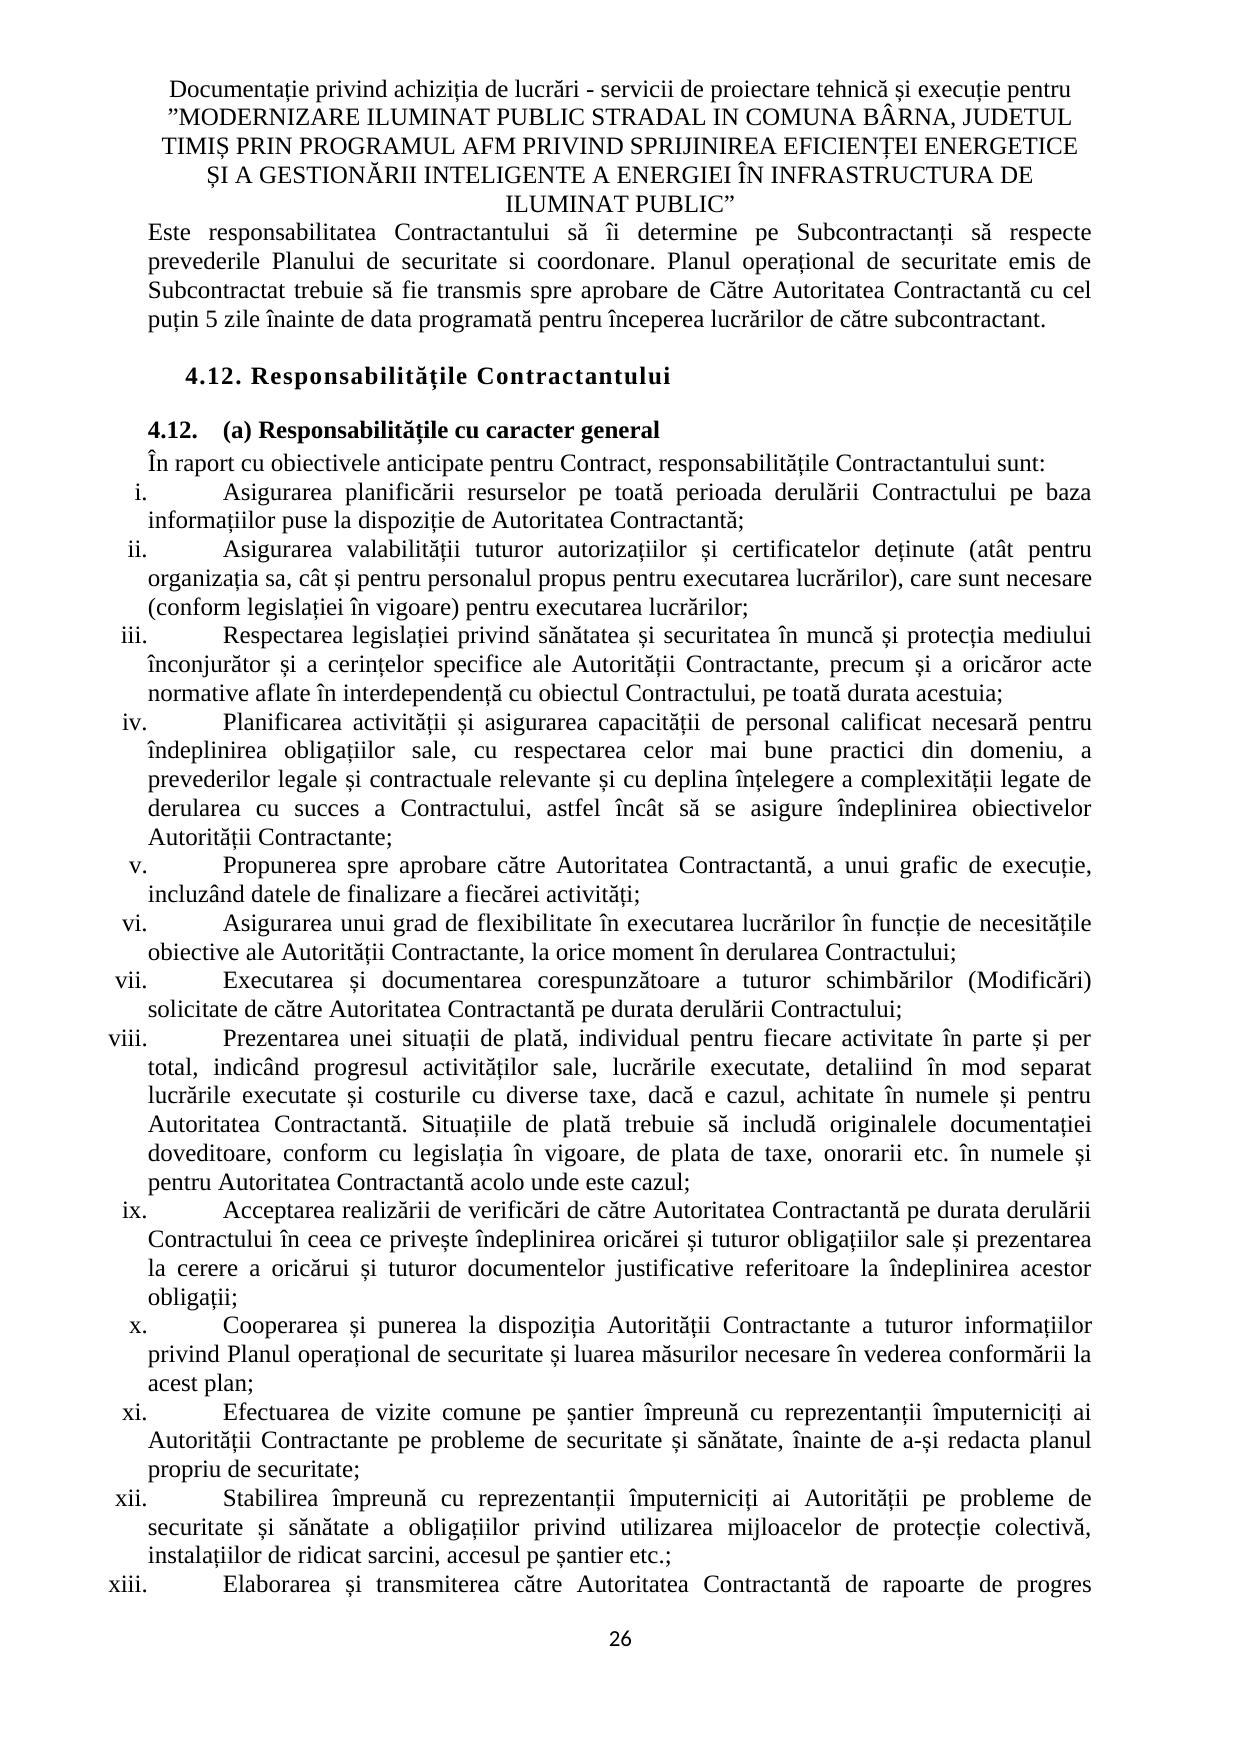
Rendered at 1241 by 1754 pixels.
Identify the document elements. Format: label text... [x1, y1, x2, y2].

subtitle 4.12. Responsabilitățile Contractantului [185, 361, 1093, 390]
list Propunerea spre aprobare către Autoritatea Contractantă, a unui grafic de execuție, incluzând datele de finalizare a fiecărei activități; [148, 851, 1093, 908]
list Cooperarea și punerea la dispoziția Autorității Contractante a tuturor informațiilor privind Planul operațional de securitate și luarea măsurilor necesare în vederea conformării la acest plan; [148, 1311, 1093, 1397]
text Este responsabilitatea Contractantului să îi determine pe Subcontractanți să respecte prevederile Planului de securitate si coordonare. Planul operațional de securitate emis de Subcontractat trebuie să fie transmis spre aprobare de Către Autoritatea Contractantă cu cel puțin 5 zile înainte de data programată pentru începerea lucrărilor de către subcontractant. [148, 217, 1093, 332]
text 4.12. (a) Responsabilitățile cu caracter general [148, 415, 1093, 444]
list Planificarea activității și asigurarea capacității de personal calificat necesară pentru îndeplinirea obligațiilor sale, cu respectarea celor mai bune practici din domeniu, a prevederilor legale și contractuale relevante și cu deplina înțelegere a complexității legate de derularea cu succes a Contractului, astfel încât să se asigure îndeplinirea obiectivelor Autorității Contractante; [148, 707, 1093, 851]
list Efectuarea de vizite comune pe șantier împreună cu reprezentanții împuterniciți ai Autorității Contractante pe probleme de securitate și sănătate, înainte de a-și redacta planul propriu de securitate; [148, 1397, 1093, 1483]
list Acceptarea realizării de verificări de către Autoritatea Contractantă pe durata derulării Contractului în ceea ce privește îndeplinirea oricărei și tuturor obligațiilor sale și prezentarea la cerere a oricărui și tuturor documentelor justificative referitoare la îndeplinirea acestor obligații; [148, 1196, 1093, 1311]
text În raport cu obiectivele anticipate pentru Contract, responsabilitățile Contractantului sunt: [148, 448, 1093, 477]
list Prezentarea unei situații de plată, individual pentru fiecare activitate în parte și per total, indicând progresul activităților sale, lucrările executate, detaliind în mod separat lucrările executate și costurile cu diverse taxe, dacă e cazul, achitate în numele și pentru Autoritatea Contractantă. Situațiile de plată trebuie să includă originalele documentației doveditoare, conform cu legislația în vigoare, de plata de taxe, onorarii etc. în numele și pentru Autoritatea Contractantă acolo unde este cazul; [148, 1023, 1093, 1196]
list Asigurarea planificării resurselor pe toată perioada derulării Contractului pe baza informațiilor puse la dispoziție de Autoritatea Contractantă; [148, 477, 1093, 534]
list Asigurarea valabilității tuturor autorizațiilor și certificatelor deținute (atât pentru organizația sa, cât și pentru personalul propus pentru executarea lucrărilor), care sunt necesare (conform legislației în vigoare) pentru executarea lucrărilor; [148, 534, 1093, 621]
list Executarea și documentarea corespunzătoare a tuturor schimbărilor (Modificări) solicitate de către Autoritatea Contractantă pe durata derulării Contractului; [148, 966, 1093, 1023]
list Stabilirea împreună cu reprezentanții împuterniciți ai Autorității pe probleme de securitate și sănătate a obligațiilor privind utilizarea mijloacelor de protecție colectivă, instalațiilor de ridicat sarcini, accesul pe șantier etc.; [148, 1483, 1093, 1569]
list Asigurarea unui grad de flexibilitate în executarea lucrărilor în funcție de necesitățile obiective ale Autorității Contractante, la orice moment în derularea Contractului; [148, 908, 1093, 966]
list Respectarea legislației privind sănătatea și securitatea în muncă și protecția mediului înconjurător și a cerințelor specifice ale Autorității Contractante, precum și a oricăror acte normative aflate în interdependență cu obiectul Contractului, pe toată durata acestuia; [148, 621, 1093, 707]
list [148, 1569, 1093, 1598]
